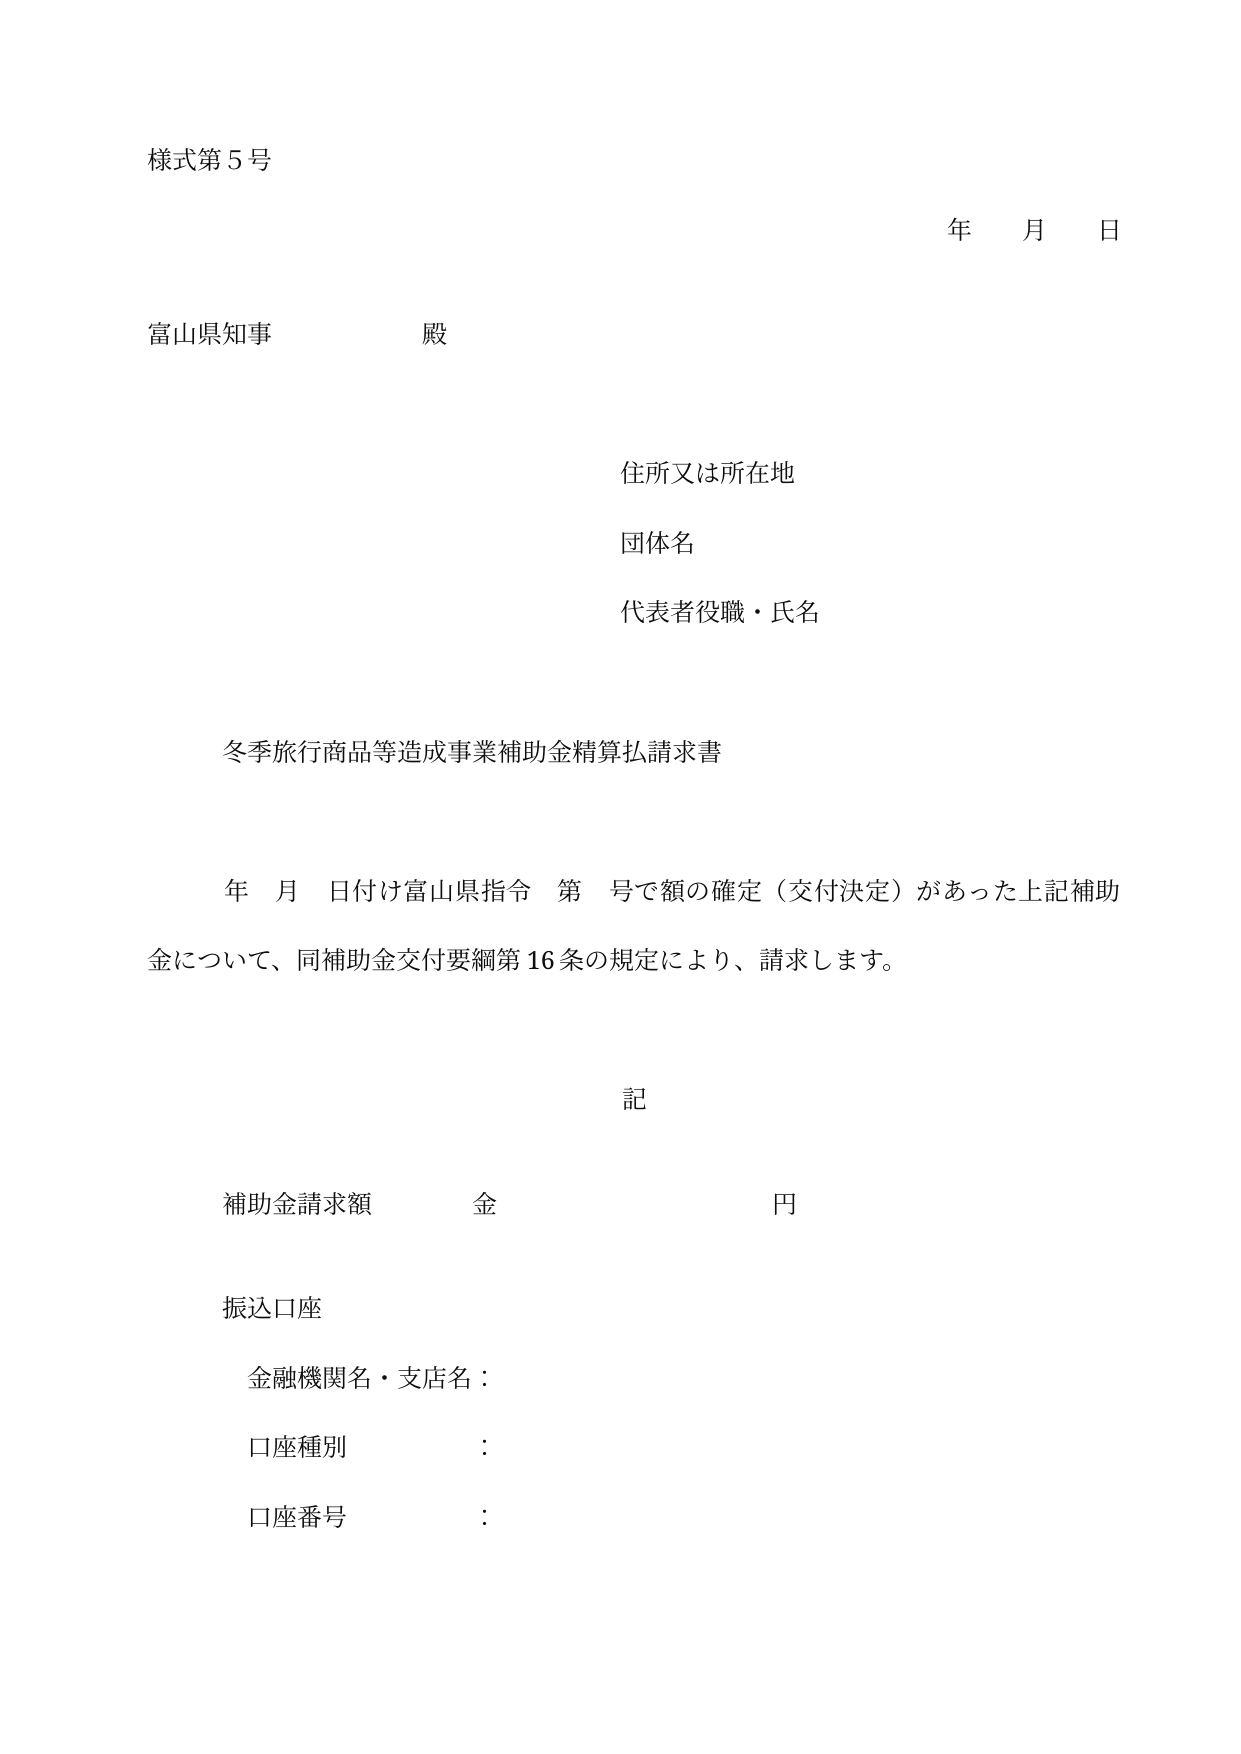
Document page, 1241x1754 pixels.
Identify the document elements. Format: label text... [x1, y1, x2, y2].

text 振込口座 [148, 1272, 1122, 1342]
text 富山県知事 殿 [148, 298, 1122, 367]
text 住所又は所在地 [620, 437, 1122, 507]
text 口座種別 ： [148, 1411, 1122, 1481]
text 金融機関名・支店名： [148, 1342, 1122, 1411]
text 補助金請求額 金 円 [148, 1168, 1122, 1237]
text 年 月 日 [148, 193, 1122, 263]
text 代表者役職・氏名 [620, 576, 1122, 646]
text 冬季旅行商品等造成事業補助金精算払請求書 [148, 715, 1122, 785]
text 年 月 日付け富山県指令 第 号で額の確定（交付決定）があった上記補助金について、同補助金交付要綱第16条の規定により、請求します。 [148, 854, 1122, 994]
text 口座番号 ： [148, 1481, 1122, 1550]
text 団体名 [620, 507, 1122, 576]
text 様式第５号 [148, 124, 1122, 193]
text 記 [148, 1063, 1122, 1133]
